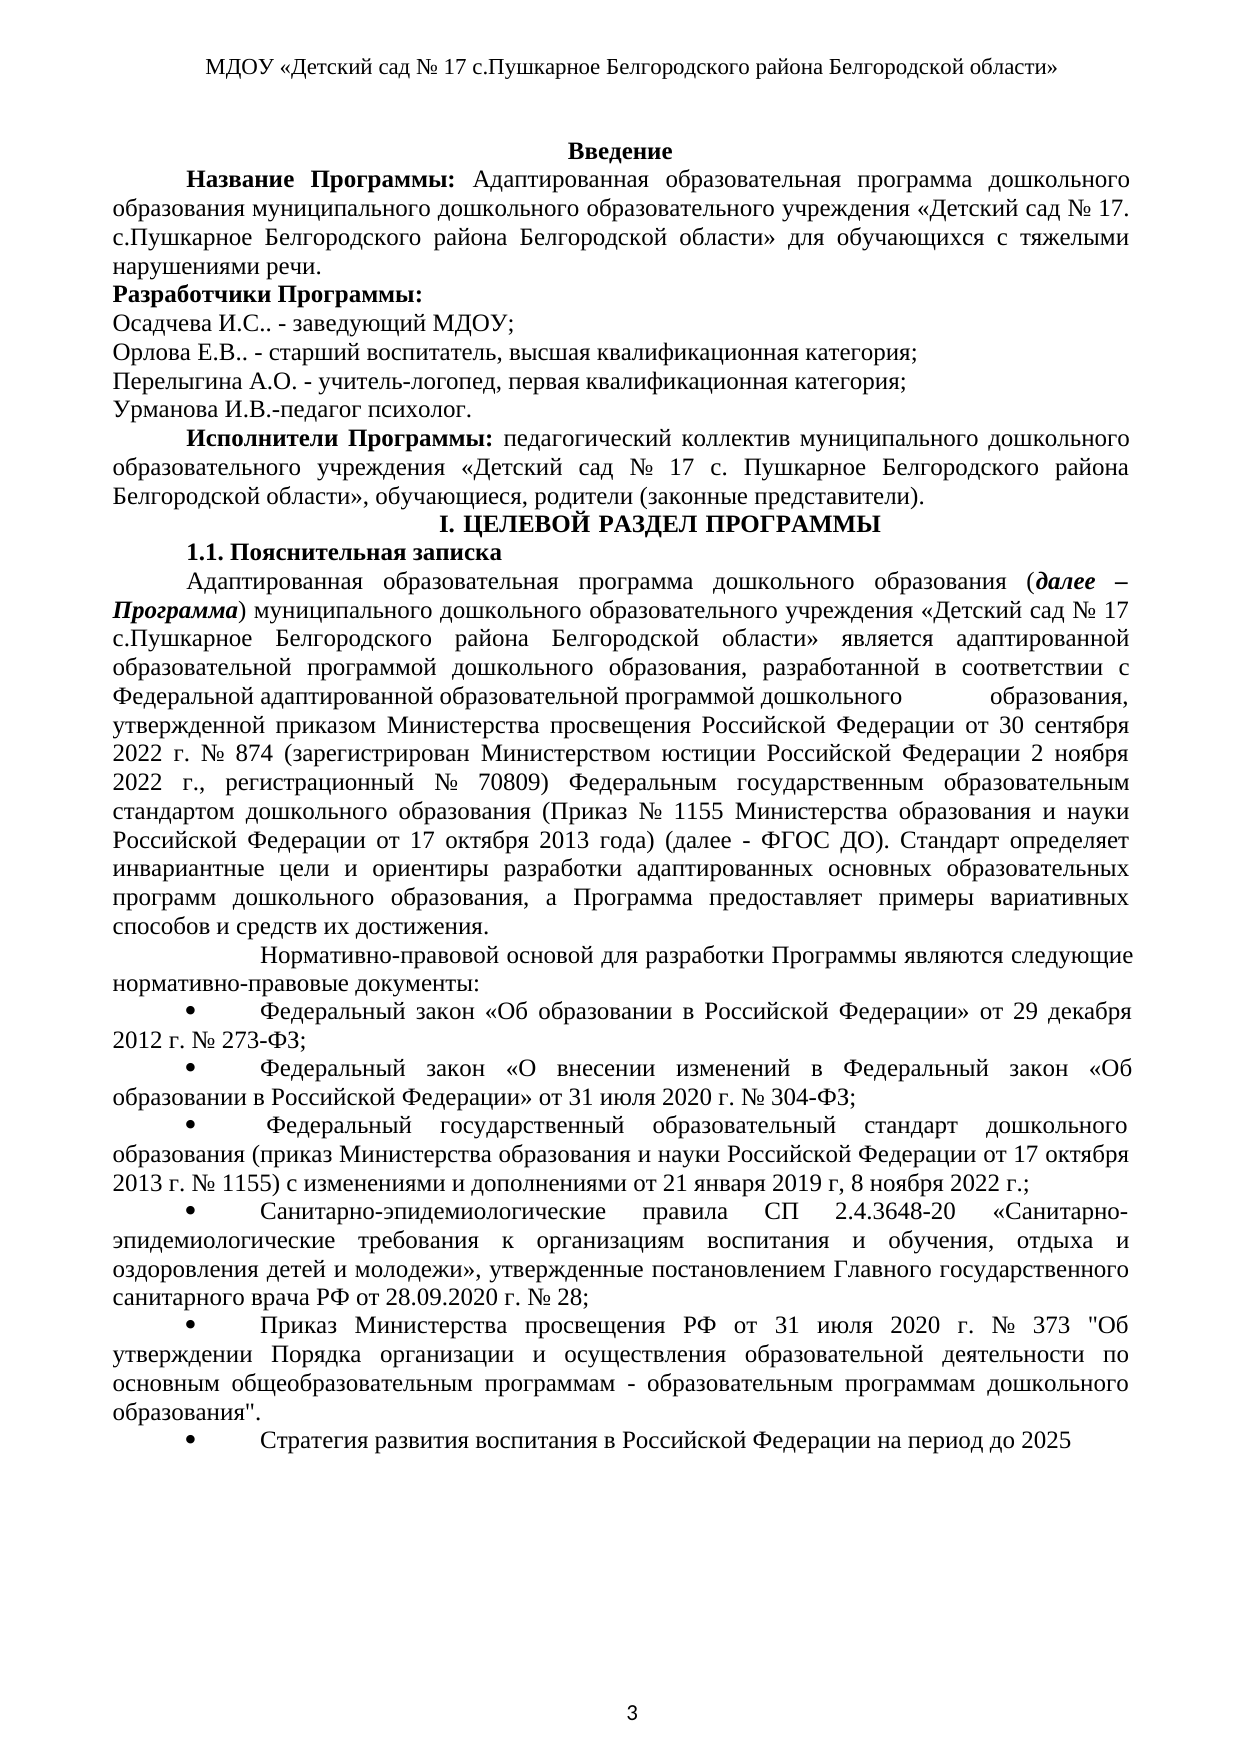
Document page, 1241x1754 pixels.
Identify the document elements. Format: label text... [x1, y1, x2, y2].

text  Приказ Министерства просвещения РФ от 31 июля 2020 г. № 373 "Об утверждении Порядка организации и осуществления образовательной деятельности по основным общеобразовательным программам - образовательным программам дошкольного образования". [112, 1311, 1130, 1425]
text Название Программы: Адаптированная образовательная программа дошкольного образования муниципального дошкольного образовательного учреждения «Детский сад № 17. с.Пушкарное Белгородского района Белгородской области» для обучающихся с тяжелыми нарушениями речи. [112, 164, 1130, 279]
text I. ЦЕЛЕВОЙ РАЗДЕЛ ПРОГРАММЫ 1.1. Пояснительная записка [186, 509, 881, 566]
text Исполнители Программы: педагогический коллектив муниципального дошкольного образовательного учреждения «Детский сад № 17 с. Пушкарное Белгородского района Белгородской области», обучающиеся, родители (законные представители). [112, 423, 1130, 509]
text Урманова И.В.-педагог психолог. [112, 394, 1101, 423]
text Орлова Е.В.. - старший воспитатель, высшая квалификационная категория; [112, 337, 1101, 366]
text Перелыгина А.О. - учитель-логопед, первая квалификационная категория; [112, 366, 1101, 394]
text Нормативно-правовой основой для разработки Программы являются следующие нормативно-правовые документы: [112, 940, 1134, 997]
text  Санитарно-эпидемиологические правила СП 2.4.3648-20 «Санитарно-эпидемиологические требования к организациям воспитания и обучения, отдыха и оздоровления детей и молодежи», утвержденные постановлением Главного государственного санитарного врача РФ от 28.09.2020 г. № 28; [112, 1197, 1130, 1311]
text  Федеральный закон «Об образовании в Российской Федерации» от 29 декабря 2012 г. № 273-ФЗ; [112, 997, 1133, 1054]
text Осадчева И.С.. - заведующий МДОУ; [112, 308, 1101, 337]
text Разработчики Программы: [112, 279, 1154, 308]
text  Стратегия развития воспитания в Российской Федерации на период до 2025 [186, 1426, 1154, 1454]
text Адаптированная образовательная программа дошкольного образования (далее – Программа) муниципального дошкольного образовательного учреждения «Детский сад № 17 с.Пушкарное Белгородского района Белгородской области» является адаптированной образовательной программой дошкольного образования, разработанной в соответствии с Федеральной адаптированной образовательной программой дошкольного образования, утвержденной приказом Министерства просвещения Российской Федерации от 30 сентября 2022 г. № 874 (зарегистрирован Министерством юстиции Российской Федерации 2 ноября 2022 г., регистрационный № 70809) Федеральным государственным образовательным стандартом дошкольного образования (Приказ № 1155 Министерства образования и науки Российской Федерации от 17 октября 2013 года) (далее - ФГОС ДО). Стандарт определяет инвариантные цели и ориентиры разработки адаптированных основных образовательных программ дошкольного образования, а Программа предоставляет примеры вариативных способов и средств их достижения. [112, 566, 1130, 940]
text  Федеральный закон «О внесении изменений в Федеральный закон «Об образовании в Российской Федерации» от 31 июля 2020 г. № 304-ФЗ; [112, 1054, 1133, 1111]
text  Федеральный государственный образовательный стандарт дошкольного образования (приказ Министерства образования и науки Российской Федерации от 17 октября 2013 г. № 1155) с изменениями и дополнениями от 21 января 2019 г, 8 ноября 2022 г.; [112, 1111, 1129, 1196]
text Введение [568, 136, 1154, 164]
